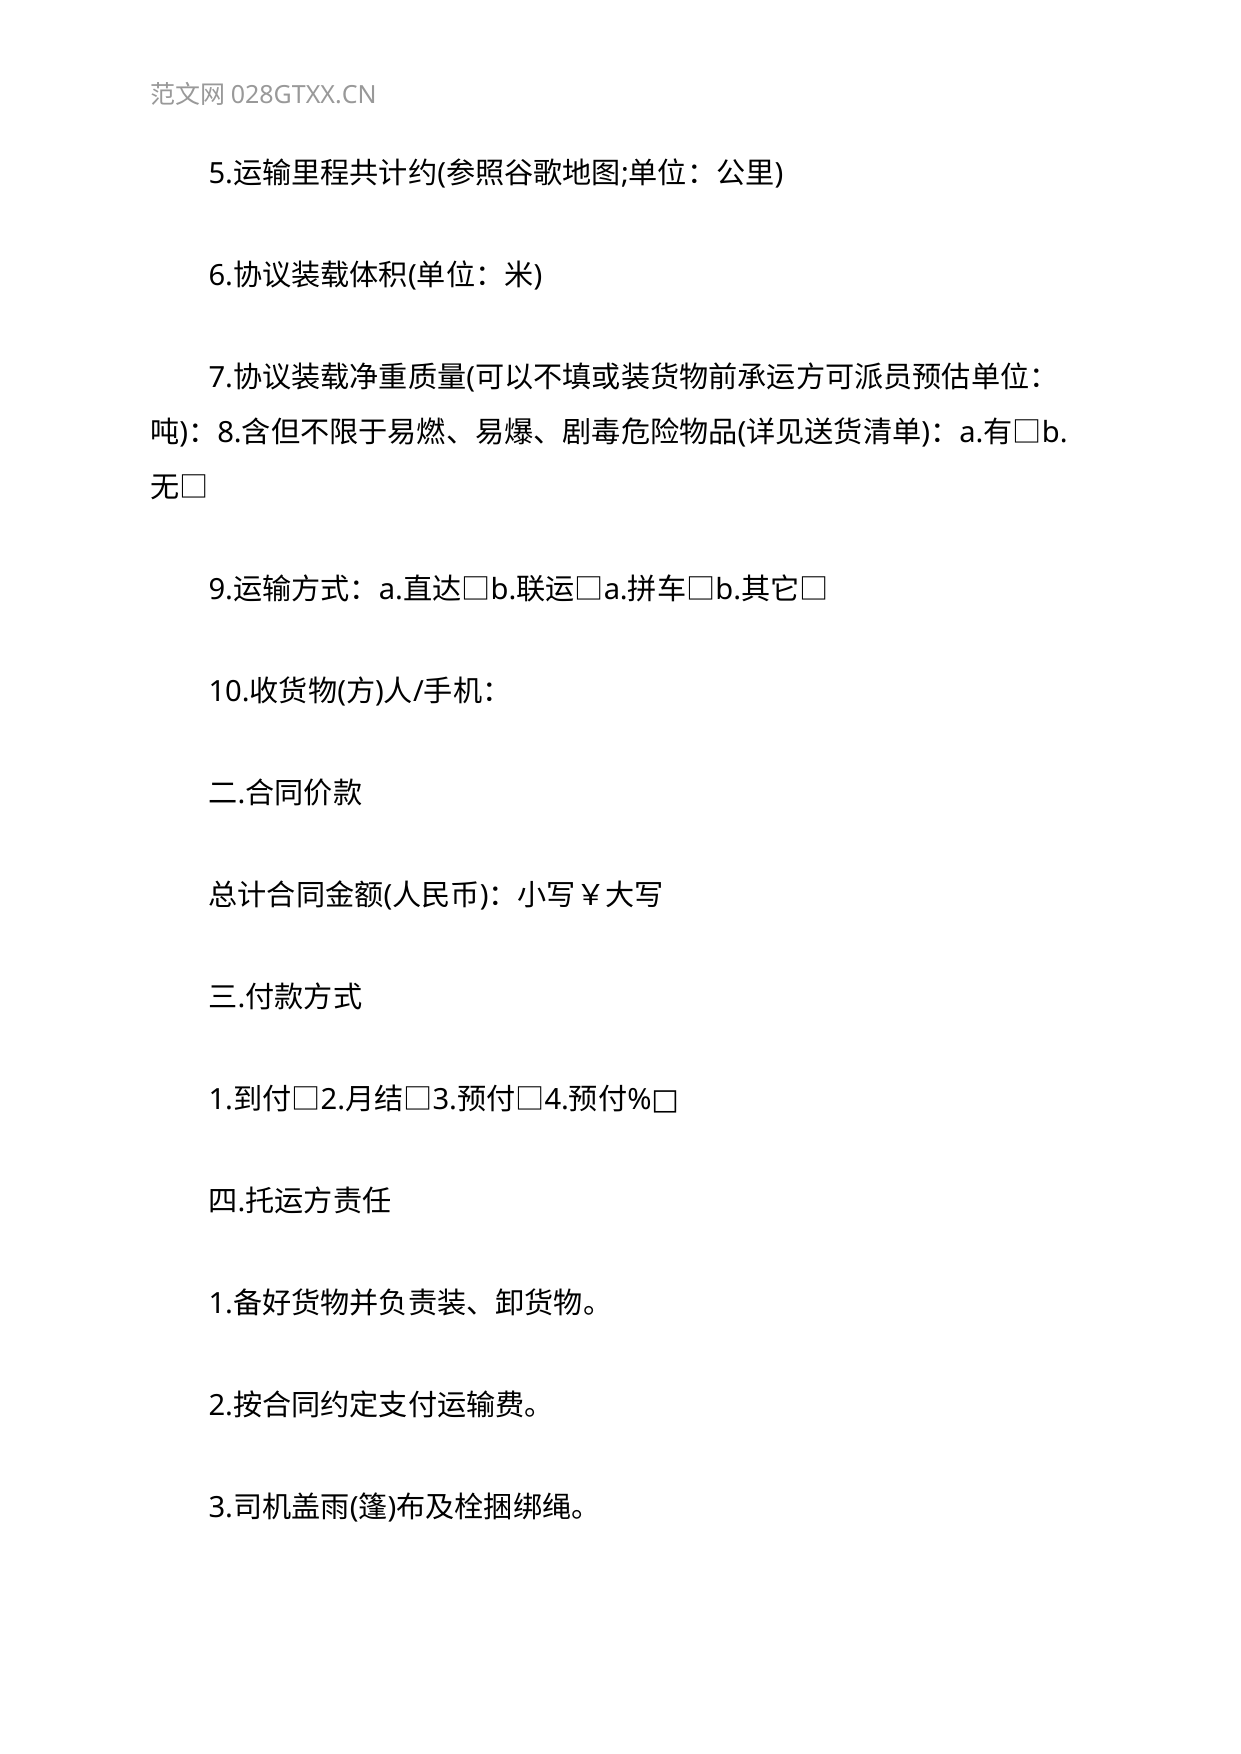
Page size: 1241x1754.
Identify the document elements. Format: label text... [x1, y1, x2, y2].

text 7.协议装载净重质量(可以不填或装货物前承运方可派员预估单位：吨)：8.含但不限于易燃、易爆、剧毒危险物品(详见送货清单)：a.有□b.无□ [150, 354, 1090, 506]
text 1.到付□2.月结□3.预付□4.预付%□ [150, 1076, 1090, 1118]
text 1.备好货物并负责装、卸货物。 [150, 1279, 1090, 1322]
text 2.按合同约定支付运输费。 [150, 1382, 1090, 1424]
text 三.付款方式 [150, 974, 1090, 1016]
text 5.运输里程共计约(参照谷歌地图;单位：公里) [150, 150, 1090, 192]
text 10.收货物(方)人/手机： [150, 668, 1090, 710]
text 3.司机盖雨(篷)布及栓捆绑绳。 [150, 1483, 1090, 1526]
text 9.运输方式：a.直达□b.联运□a.拼车□b.其它□ [150, 566, 1090, 608]
text 总计合同金额(人民币)：小写￥大写 [150, 872, 1090, 914]
text 6.协议装载体积(单位：米) [150, 252, 1090, 294]
text 四.托运方责任 [150, 1178, 1090, 1220]
text 二.合同价款 [150, 770, 1090, 812]
